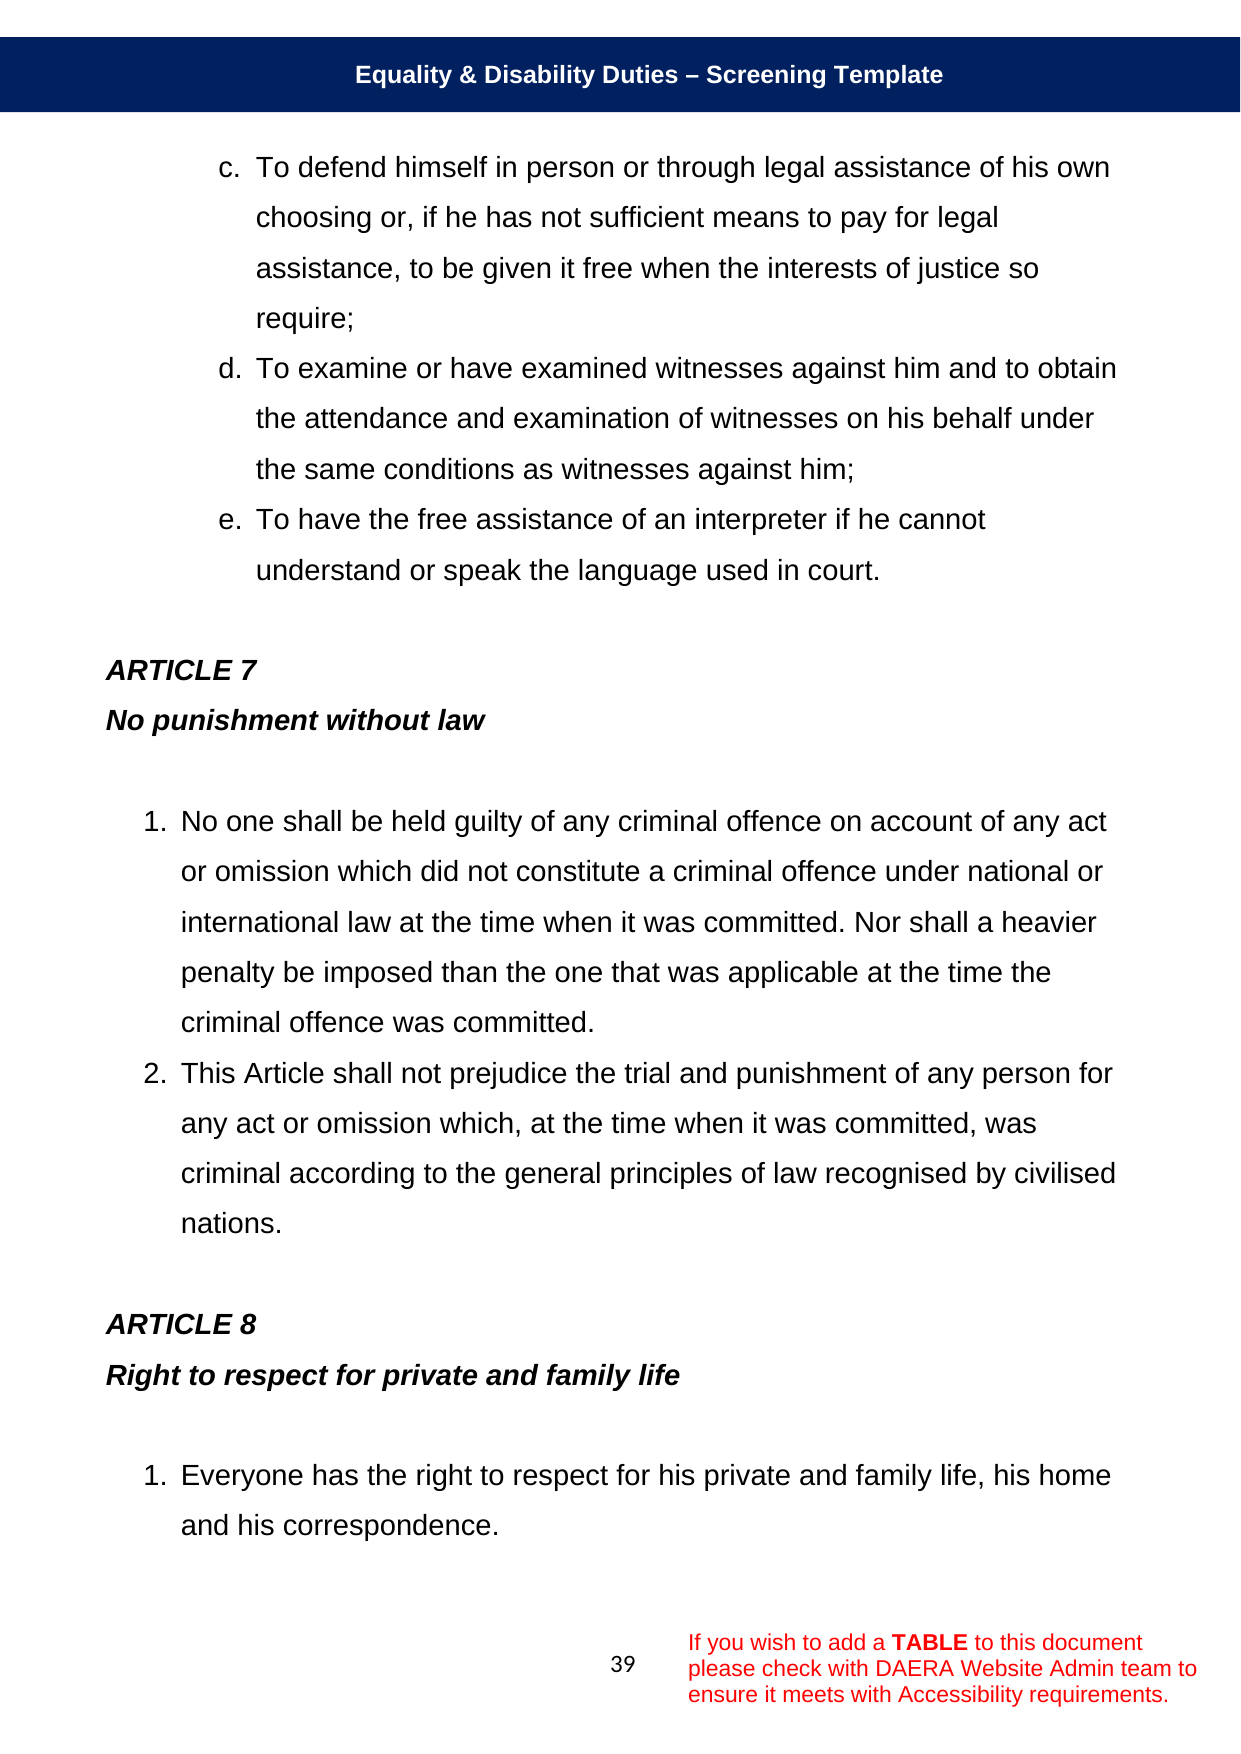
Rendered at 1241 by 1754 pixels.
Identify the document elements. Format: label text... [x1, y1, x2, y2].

text ARTICLE 7 [106, 653, 1140, 687]
text E+W+S+N.I.Right to respect for private and family life [106, 1357, 1140, 1391]
list To have the free assistance of an interpreter if he cannot understand or speak the language used in court. [218, 502, 1140, 586]
text ARTICLE 8 [106, 1307, 1140, 1341]
text E+W+S+N.I.No punishment without law [106, 703, 1140, 737]
list To defend himself in person or through legal assistance of his own choosing or, if he has not sufficient means to pay for legal assistance, to be given it free when the interests of justice so require; [218, 150, 1140, 334]
list No one shall be held guilty of any criminal offence on account of any act or omission which did not constitute a criminal offence under national or international law at the time when it was committed. Nor shall a heavier penalty be imposed than the one that was applicable at the time the criminal offence was committed.E+W+S+N.I. [143, 804, 1140, 1039]
list Everyone has the right to respect for his private and family life, his home and his correspondence.E+W+S+N.I. [143, 1458, 1140, 1542]
list This Article shall not prejudice the trial and punishment of any person for any act or omission which, at the time when it was committed, was criminal according to the general principles of law recognised by civilised nations.E+W+S+N.I. [143, 1056, 1140, 1240]
list To examine or have examined witnesses against him and to obtain the attendance and examination of witnesses on his behalf under the same conditions as witnesses against him; [218, 351, 1140, 485]
